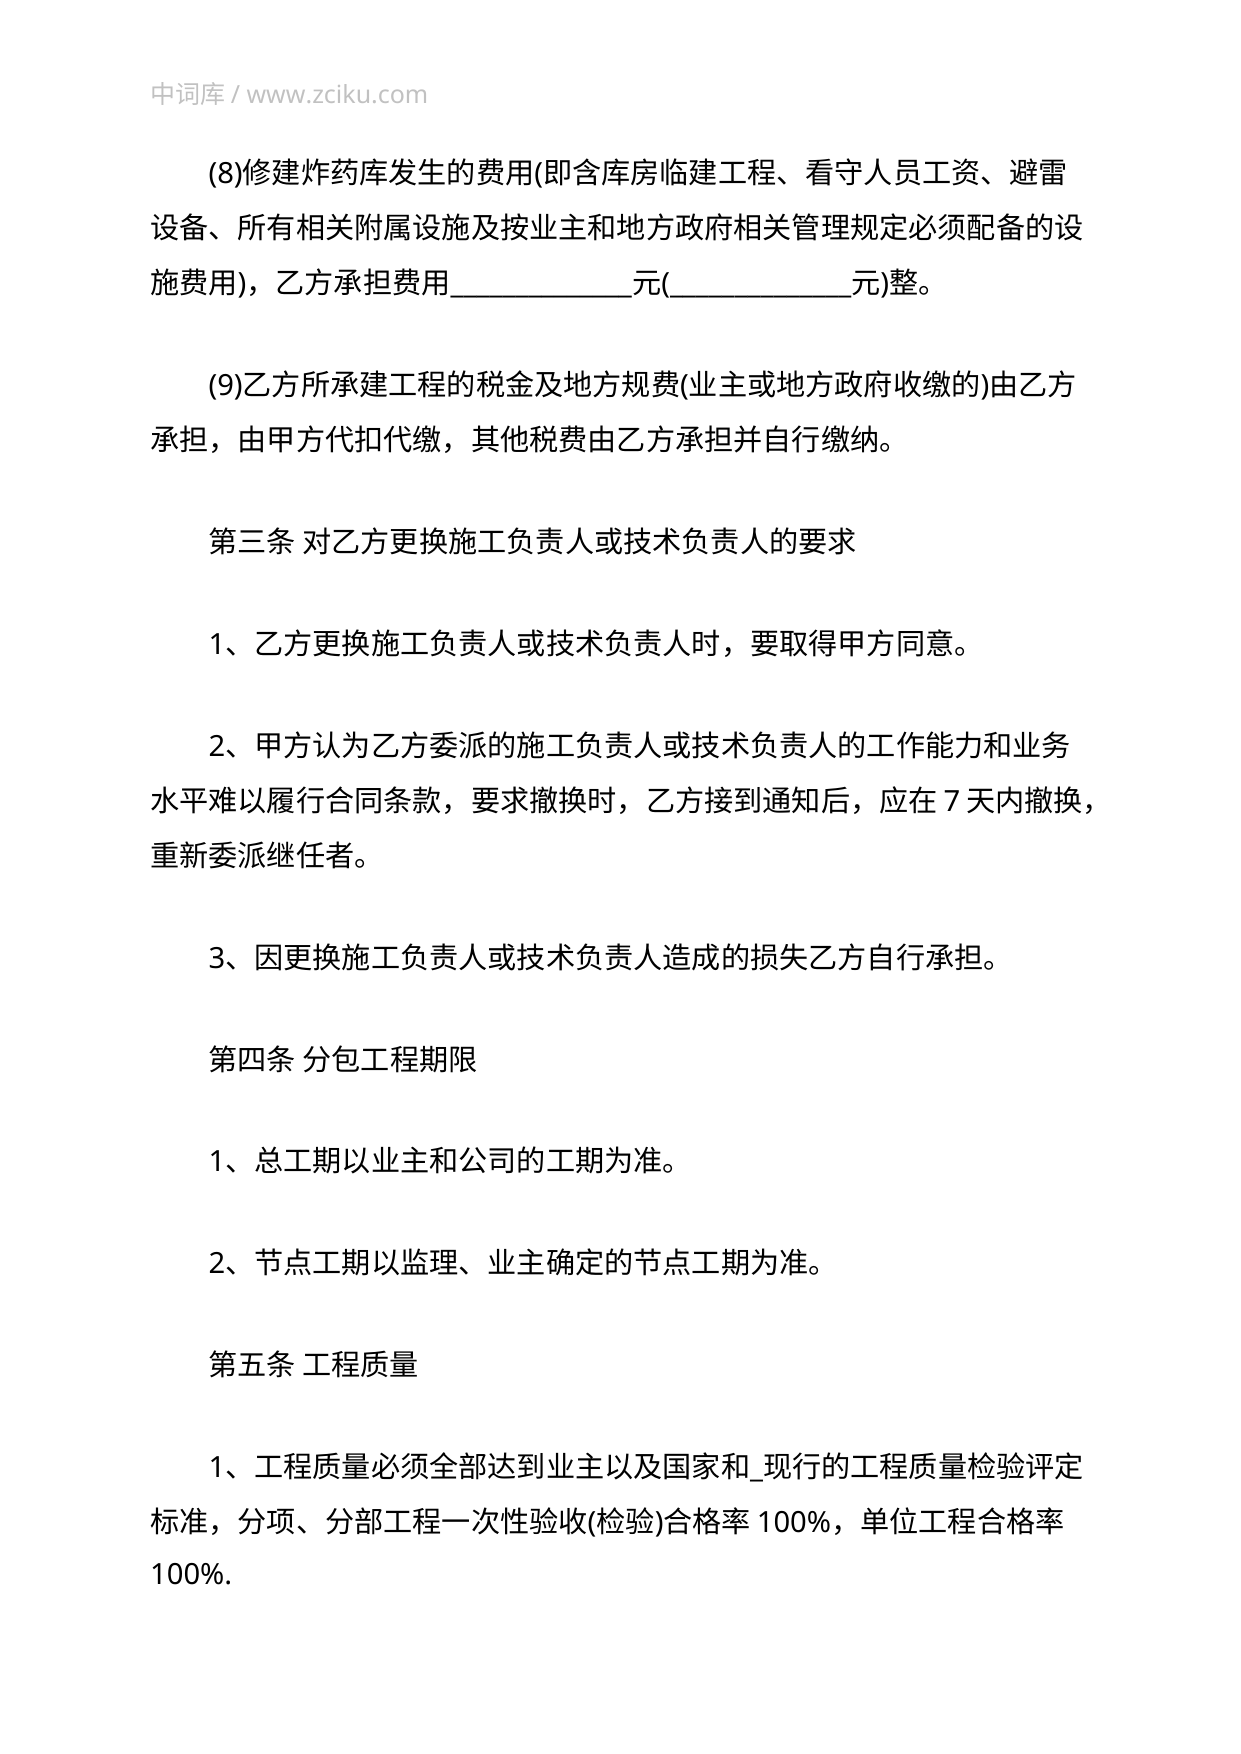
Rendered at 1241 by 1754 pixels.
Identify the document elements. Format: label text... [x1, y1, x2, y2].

text 1、乙方更换施工负责人或技术负责人时，要取得甲方同意。 [150, 620, 1090, 663]
text (8)修建炸药库发生的费用(即含库房临建工程、看守人员工资、避雷设备、所有相关附属设施及按业主和地方政府相关管理规定必须配备的设施费用)，乙方承担费用______________元(______________元)整。 [150, 150, 1090, 302]
text 第三条 对乙方更换施工负责人或技术负责人的要求 [150, 519, 1090, 561]
text 第四条 分包工程期限 [150, 1036, 1090, 1078]
text 3、因更换施工负责人或技术负责人造成的损失乙方自行承担。 [150, 934, 1090, 977]
text 2、节点工期以监理、业主确定的节点工期为准。 [150, 1240, 1090, 1282]
text 第五条 工程质量 [150, 1342, 1090, 1384]
text 2、甲方认为乙方委派的施工负责人或技术负责人的工作能力和业务水平难以履行合同条款，要求撤换时，乙方接到通知后，应在7天内撤换，重新委派继任者。 [150, 722, 1090, 875]
text 1、总工期以业主和公司的工期为准。 [150, 1138, 1090, 1180]
text (9)乙方所承建工程的税金及地方规费(业主或地方政府收缴的)由乙方承担，由甲方代扣代缴，其他税费由乙方承担并自行缴纳。 [150, 362, 1090, 459]
text 1、工程质量必须全部达到业主以及国家和_现行的工程质量检验评定标准，分项、分部工程一次性验收(检验)合格率100%，单位工程合格率100%. [150, 1444, 1090, 1593]
